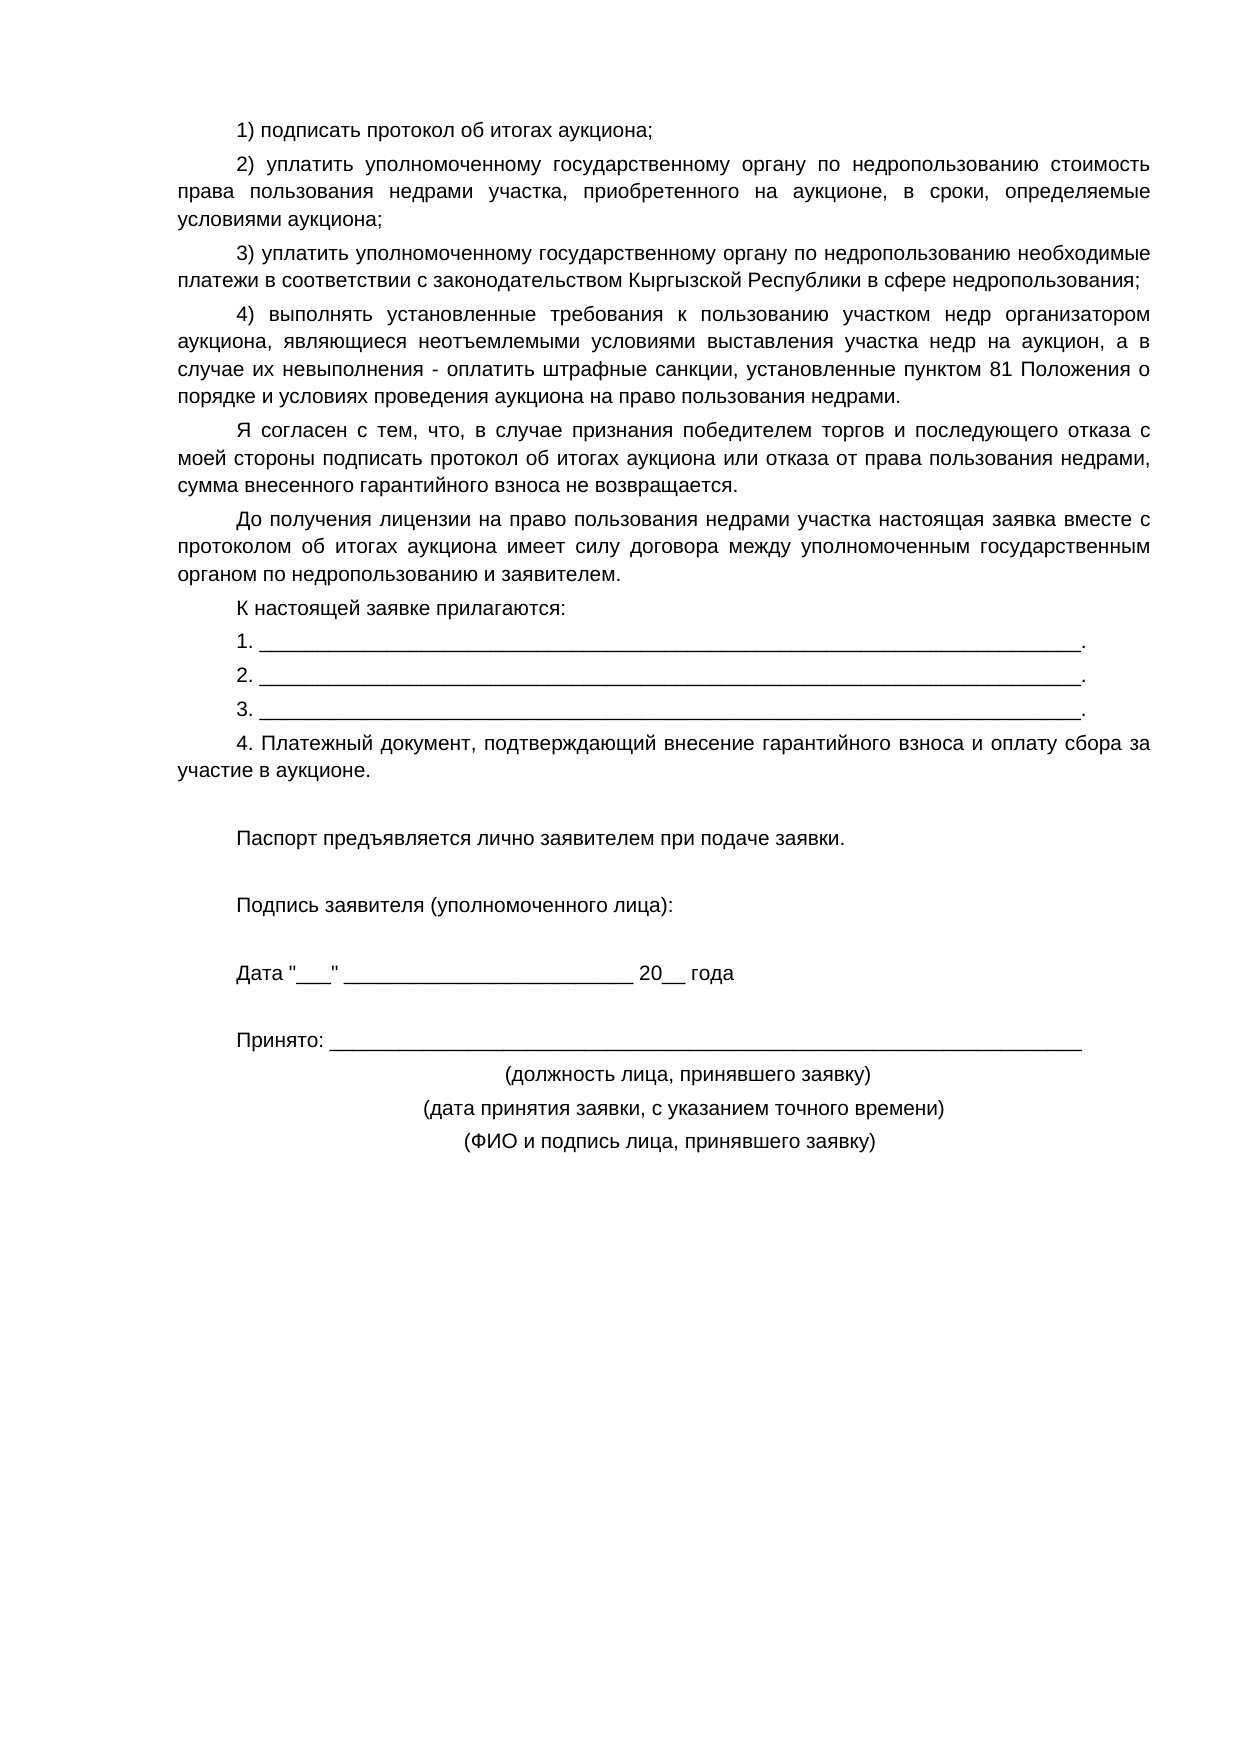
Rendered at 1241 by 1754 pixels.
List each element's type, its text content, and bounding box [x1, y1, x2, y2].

text 1. _______________________________________________________________________. [177, 629, 1152, 653]
text Я согласен с тем, что, в случае признания победителем торгов и последующего отказа с моей стороны подписать протокол об итогах аукциона или отказа от права пользования недрами, сумма внесенного гарантийного взноса не возвращается. [177, 418, 1152, 497]
text (ФИО и подпись лица, принявшего заявку) [177, 1129, 1152, 1153]
text Принято: _________________________________________________________________ [177, 1028, 1152, 1052]
text К настоящей заявке прилагаются: [177, 596, 1152, 619]
text 2. _______________________________________________________________________. [177, 663, 1152, 687]
text 2) уплатить уполномоченному государственному органу по недропользованию стоимость права пользования недрами участка, приобретенного на аукционе, в сроки, определяемые условиями аукциона; [177, 152, 1152, 231]
text 3) уплатить уполномоченному государственному органу по недропользованию необходимые платежи в соответствии с законодательством Кыргызской Республики в сфере недропользования; [177, 241, 1152, 292]
text Подпись заявителя (уполномоченного лица): [177, 893, 1152, 917]
text 3. _______________________________________________________________________. [177, 697, 1152, 721]
text 1) подписать протокол об итогах аукциона; [177, 118, 1152, 142]
text 4. Платежный документ, подтверждающий внесение гарантийного взноса и оплату сбора за участие в аукционе. [177, 731, 1152, 782]
text (должность лица, принявшего заявку) [177, 1062, 1152, 1086]
text До получения лицензии на право пользования недрами участка настоящая заявка вместе с протоколом об итогах аукциона имеет силу договора между уполномоченным государственным органом по недропользованию и заявителем. [177, 507, 1152, 586]
text Дата "___" _________________________ 20__ года [177, 961, 1152, 984]
text (дата принятия заявки, с указанием точного времени) [177, 1096, 1152, 1119]
text 4) выполнять установленные требования к пользованию участком недр организатором аукциона, являющиеся неотъемлемыми условиями выставления участка недр на аукцион, а в случае их невыполнения - оплатить штрафные санкции, установленные пунктом 81 Положения о порядке и условиях проведения аукциона на право пользования недрами. [177, 302, 1152, 408]
text Паспорт предъявляется лично заявителем при подаче заявки. [177, 826, 1152, 849]
